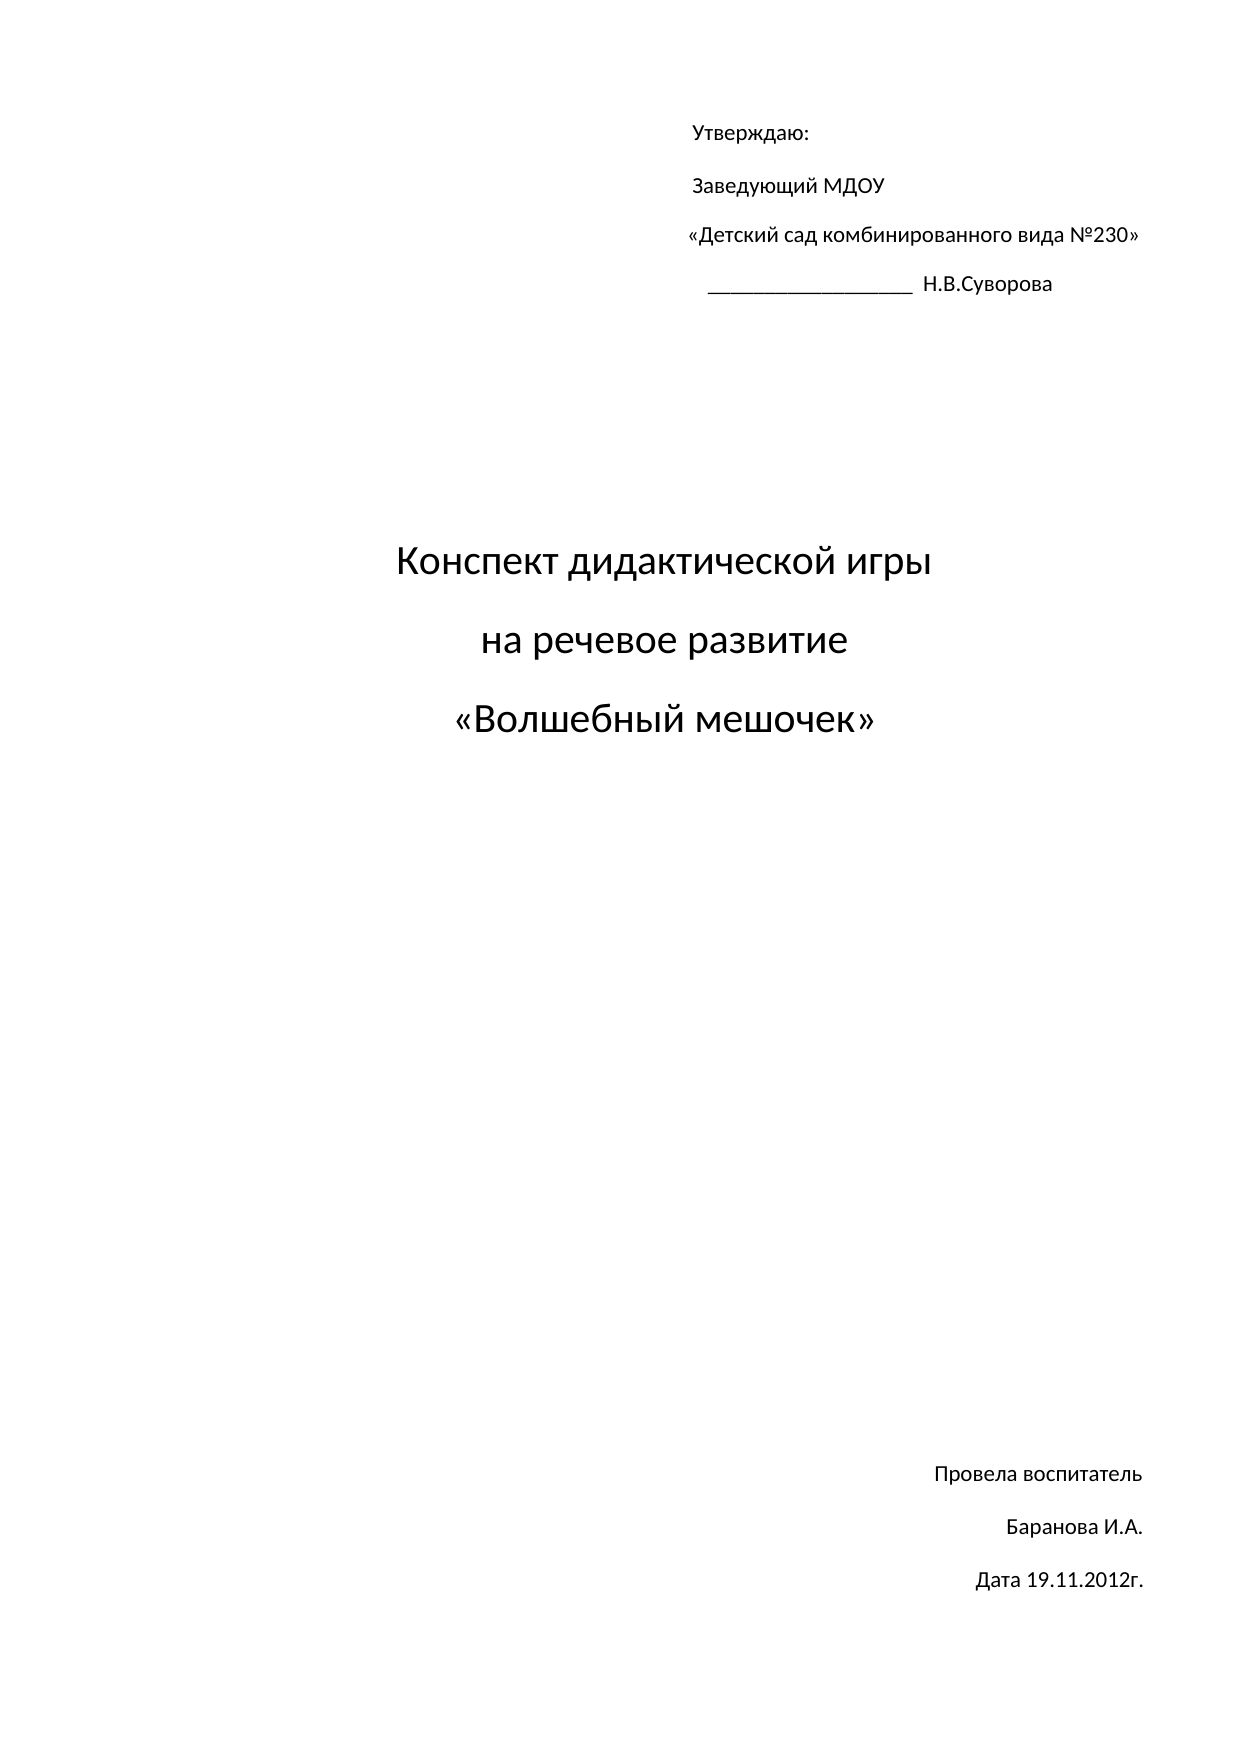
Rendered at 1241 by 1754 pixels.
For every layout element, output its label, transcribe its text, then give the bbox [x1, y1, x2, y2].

text __________________ Н.В.Суворова [177, 269, 1152, 297]
text «Детский сад комбинированного вида №230» [177, 220, 1152, 248]
text Конспект дидактической игры [177, 534, 1152, 585]
text Баранова И.А. [177, 1512, 1152, 1540]
text Провела воспитатель [177, 1459, 1152, 1487]
text Дата 19.11.2012г. [177, 1565, 1152, 1593]
text Заведующий МДОУ [177, 171, 1152, 199]
text Утверждаю: [177, 118, 1152, 146]
text «Волшебный мешочек» [177, 692, 1152, 743]
text на речевое развитие [177, 613, 1152, 664]
